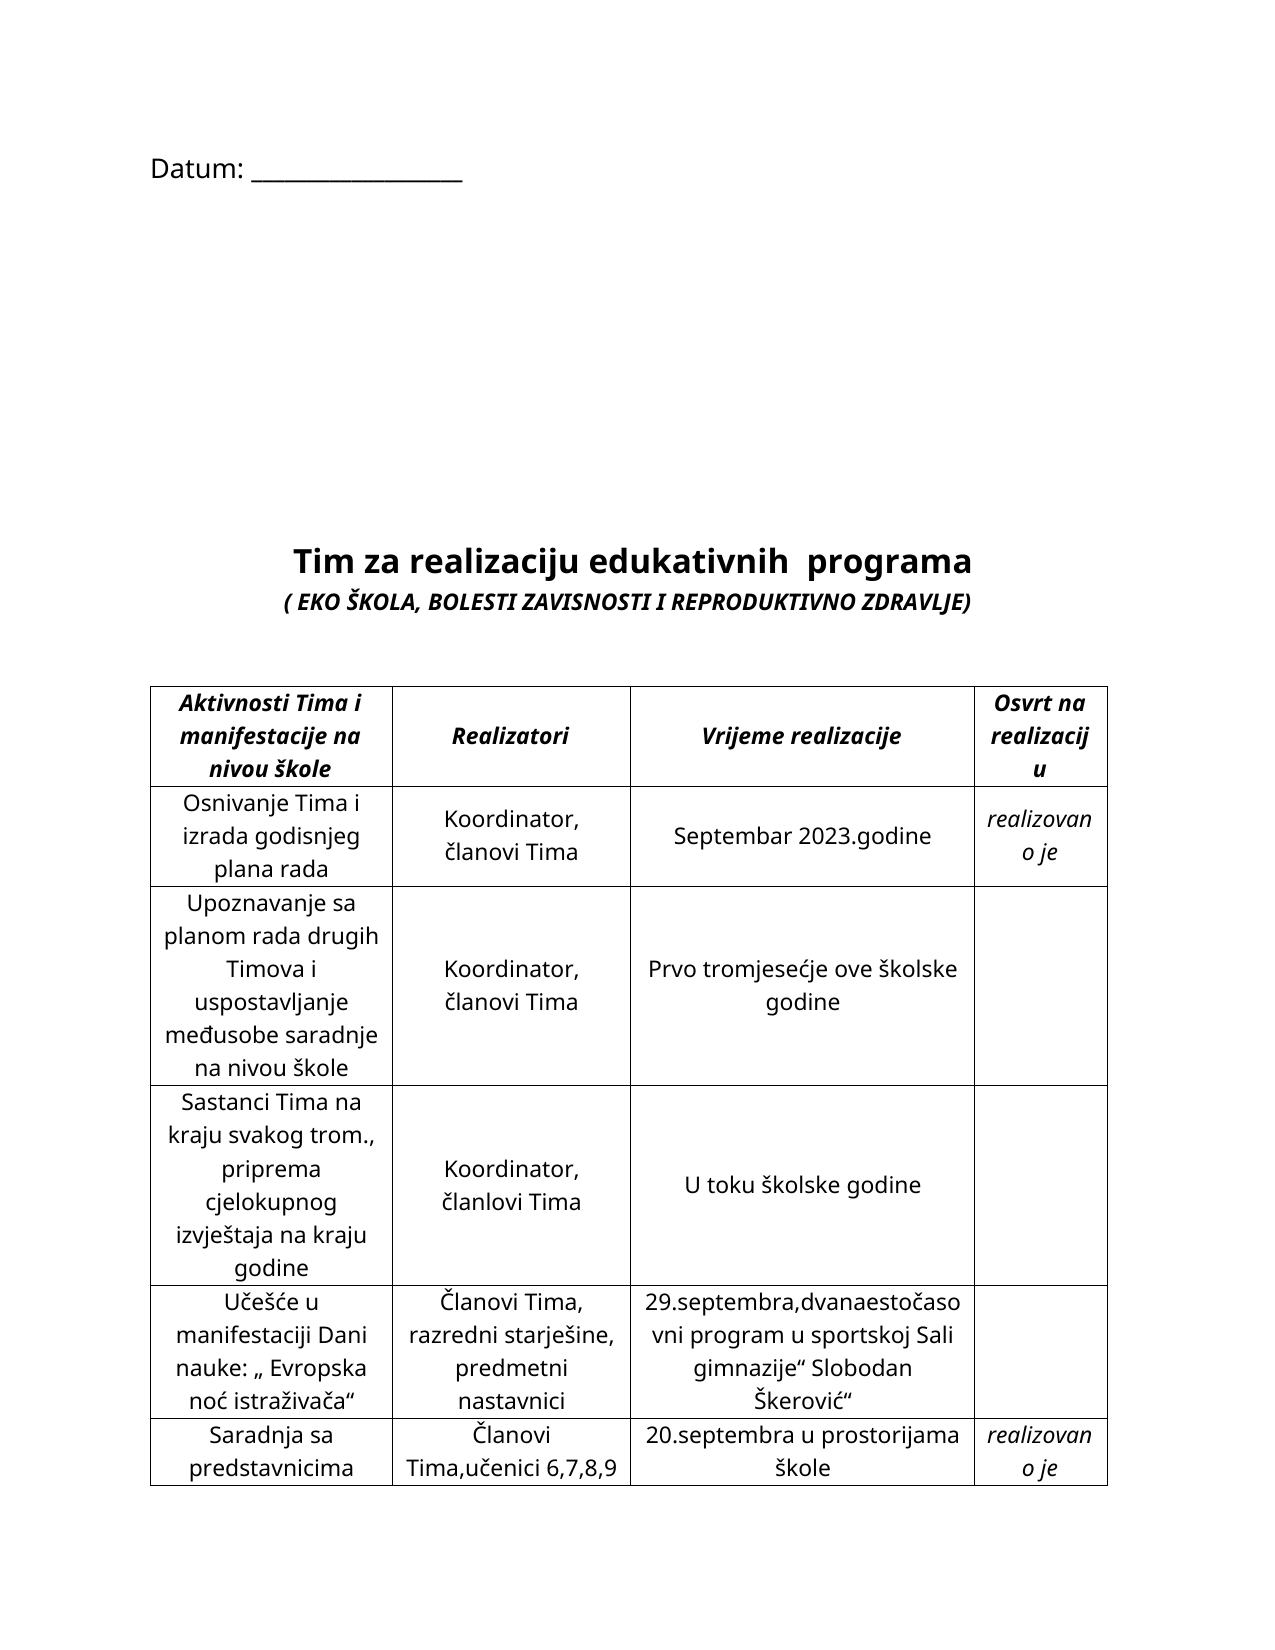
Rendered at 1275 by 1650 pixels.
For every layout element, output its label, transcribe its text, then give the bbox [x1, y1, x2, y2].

text Tim za realizaciju edukativnih programa [150, 538, 1107, 583]
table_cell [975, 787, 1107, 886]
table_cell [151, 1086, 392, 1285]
text Datum: ___________________ [150, 150, 1107, 187]
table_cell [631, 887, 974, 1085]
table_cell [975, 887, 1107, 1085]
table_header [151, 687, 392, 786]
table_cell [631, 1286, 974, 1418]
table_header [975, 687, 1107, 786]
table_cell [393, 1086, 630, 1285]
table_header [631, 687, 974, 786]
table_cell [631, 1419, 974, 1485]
text ( EKO ŠKOLA, BOLESTI ZAVISNOSTI I REPRODUKTIVNO ZDRAVLJE) [150, 586, 1107, 617]
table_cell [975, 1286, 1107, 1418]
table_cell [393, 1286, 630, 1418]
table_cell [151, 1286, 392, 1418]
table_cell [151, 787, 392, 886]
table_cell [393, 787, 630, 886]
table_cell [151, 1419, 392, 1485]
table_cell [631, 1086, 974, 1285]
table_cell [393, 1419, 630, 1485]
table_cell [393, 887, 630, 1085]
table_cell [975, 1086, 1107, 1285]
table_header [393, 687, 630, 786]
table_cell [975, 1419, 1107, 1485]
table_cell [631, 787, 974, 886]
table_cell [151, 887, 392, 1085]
